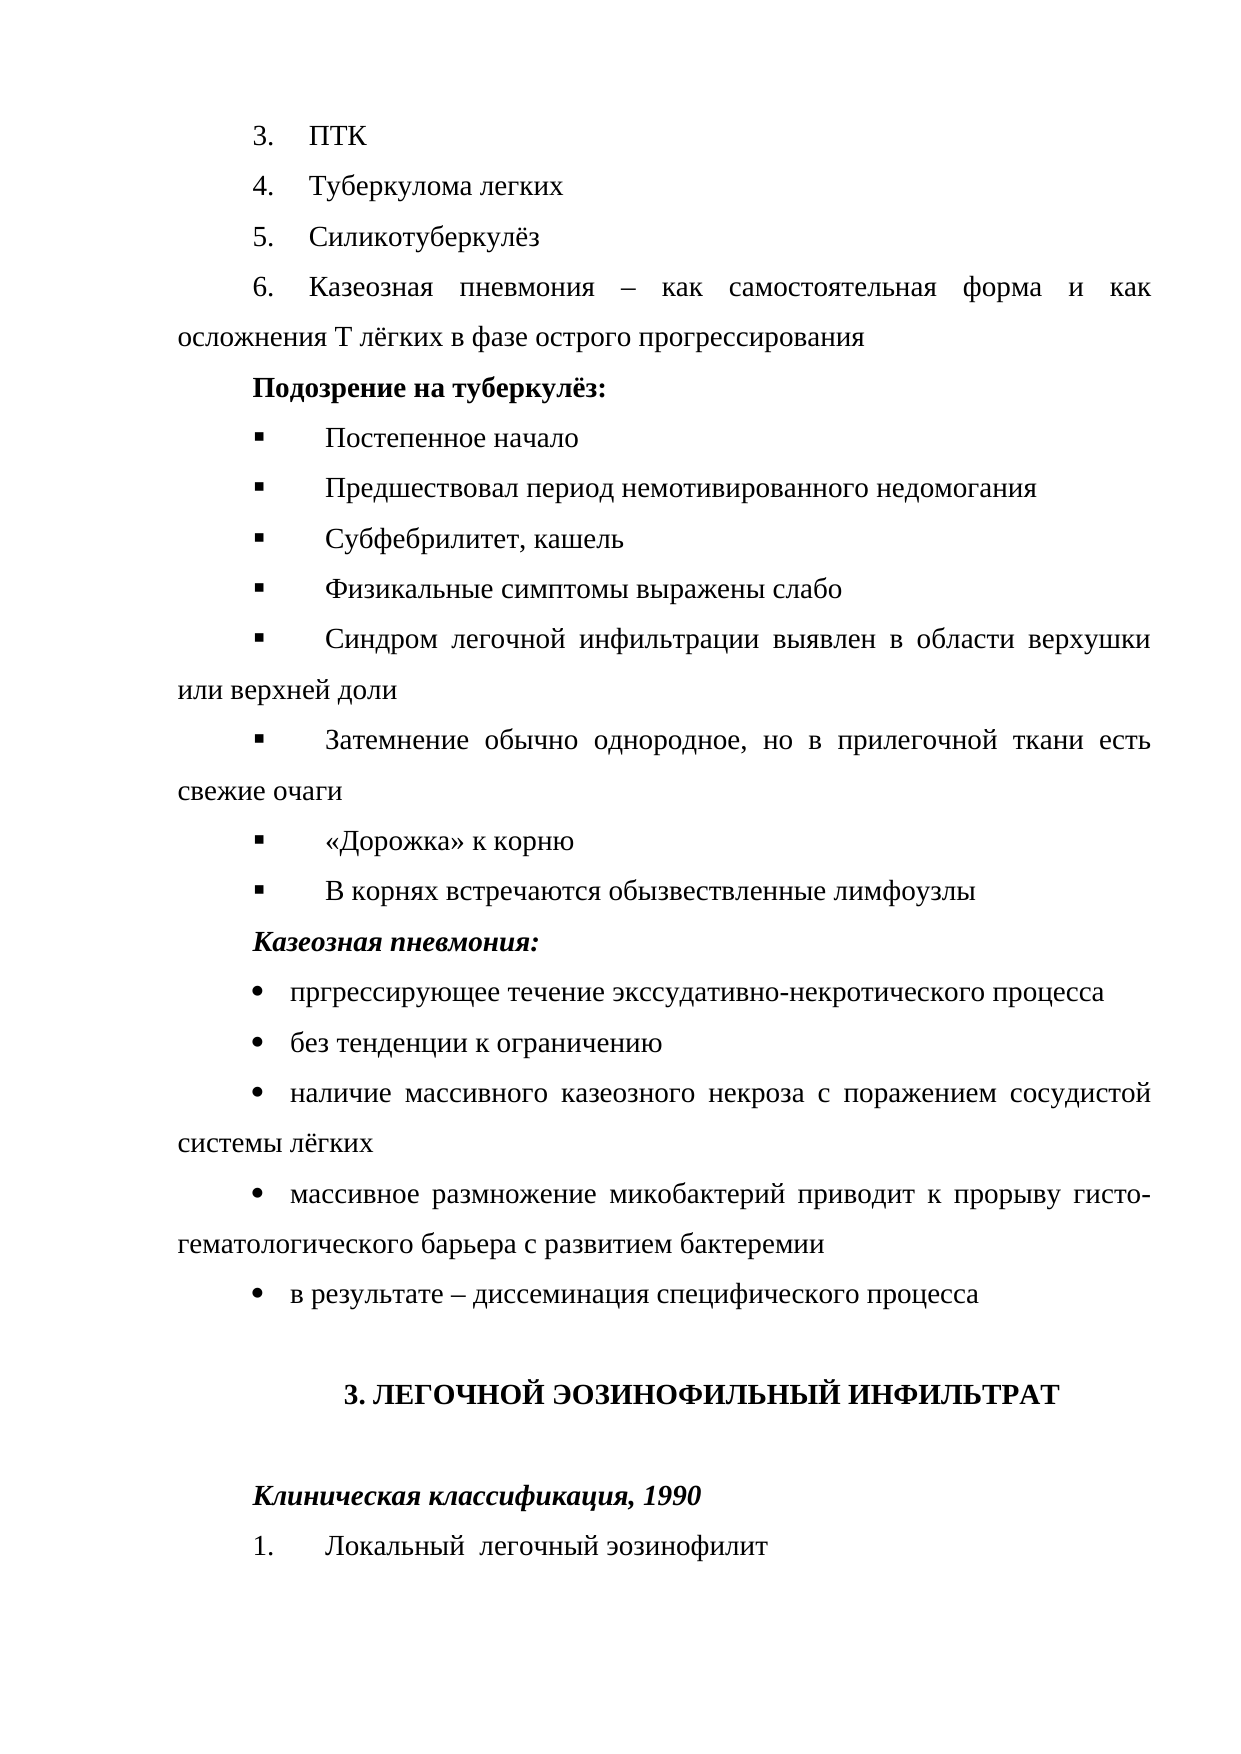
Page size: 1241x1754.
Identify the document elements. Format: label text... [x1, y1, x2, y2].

text Подозрение на туберкулёз: [177, 370, 1152, 403]
list Локальный легочный эозинофилит [177, 1528, 1152, 1562]
text Казеозная пневмония: [177, 924, 1152, 957]
list «Дорожка» к корню [177, 823, 1152, 857]
list Субфебрилитет, кашель [177, 521, 1152, 554]
text Клиническая классификация, 1990 [177, 1478, 1152, 1511]
list Синдром легочной инфильтрации выявлен в области верхушки или верхней доли [177, 622, 1152, 706]
text 3. ЛЕГОЧНОЙ ЭОЗИНОФИЛЬНЫЙ ИНФИЛЬТРАТ [177, 1377, 1152, 1411]
list Предшествовал период немотивированного недомогания [177, 470, 1152, 504]
list массивное размножение микобактерий приводит к прорыву гисто-гематологического барьера с развитием бактеремии [177, 1176, 1152, 1260]
list Затемнение обычно однородное, но в прилегочной ткани есть свежие очаги [177, 722, 1152, 806]
list Туберкулома легких [177, 168, 1152, 202]
list Физикальные симптомы выражены слабо [177, 571, 1152, 605]
list в результате – диссеминация специфического процесса [177, 1277, 1152, 1310]
list наличие массивного казеозного некроза с поражением сосудистой системы лёгких [177, 1075, 1152, 1159]
list без тенденции к ограничению [177, 1025, 1152, 1058]
list Казеозная пневмония – как самостоятельная форма и как осложнения Т лёгких в фазе острого прогрессирования [177, 269, 1152, 353]
list Постепенное начало [177, 420, 1152, 454]
list ПТК [177, 118, 1152, 152]
list Силикотуберкулёз [177, 219, 1152, 252]
list В корнях встречаются обызвествленные лимфоузлы [177, 873, 1152, 907]
list пргрессирующее течение экссудативно-некротического процесса [177, 974, 1152, 1008]
